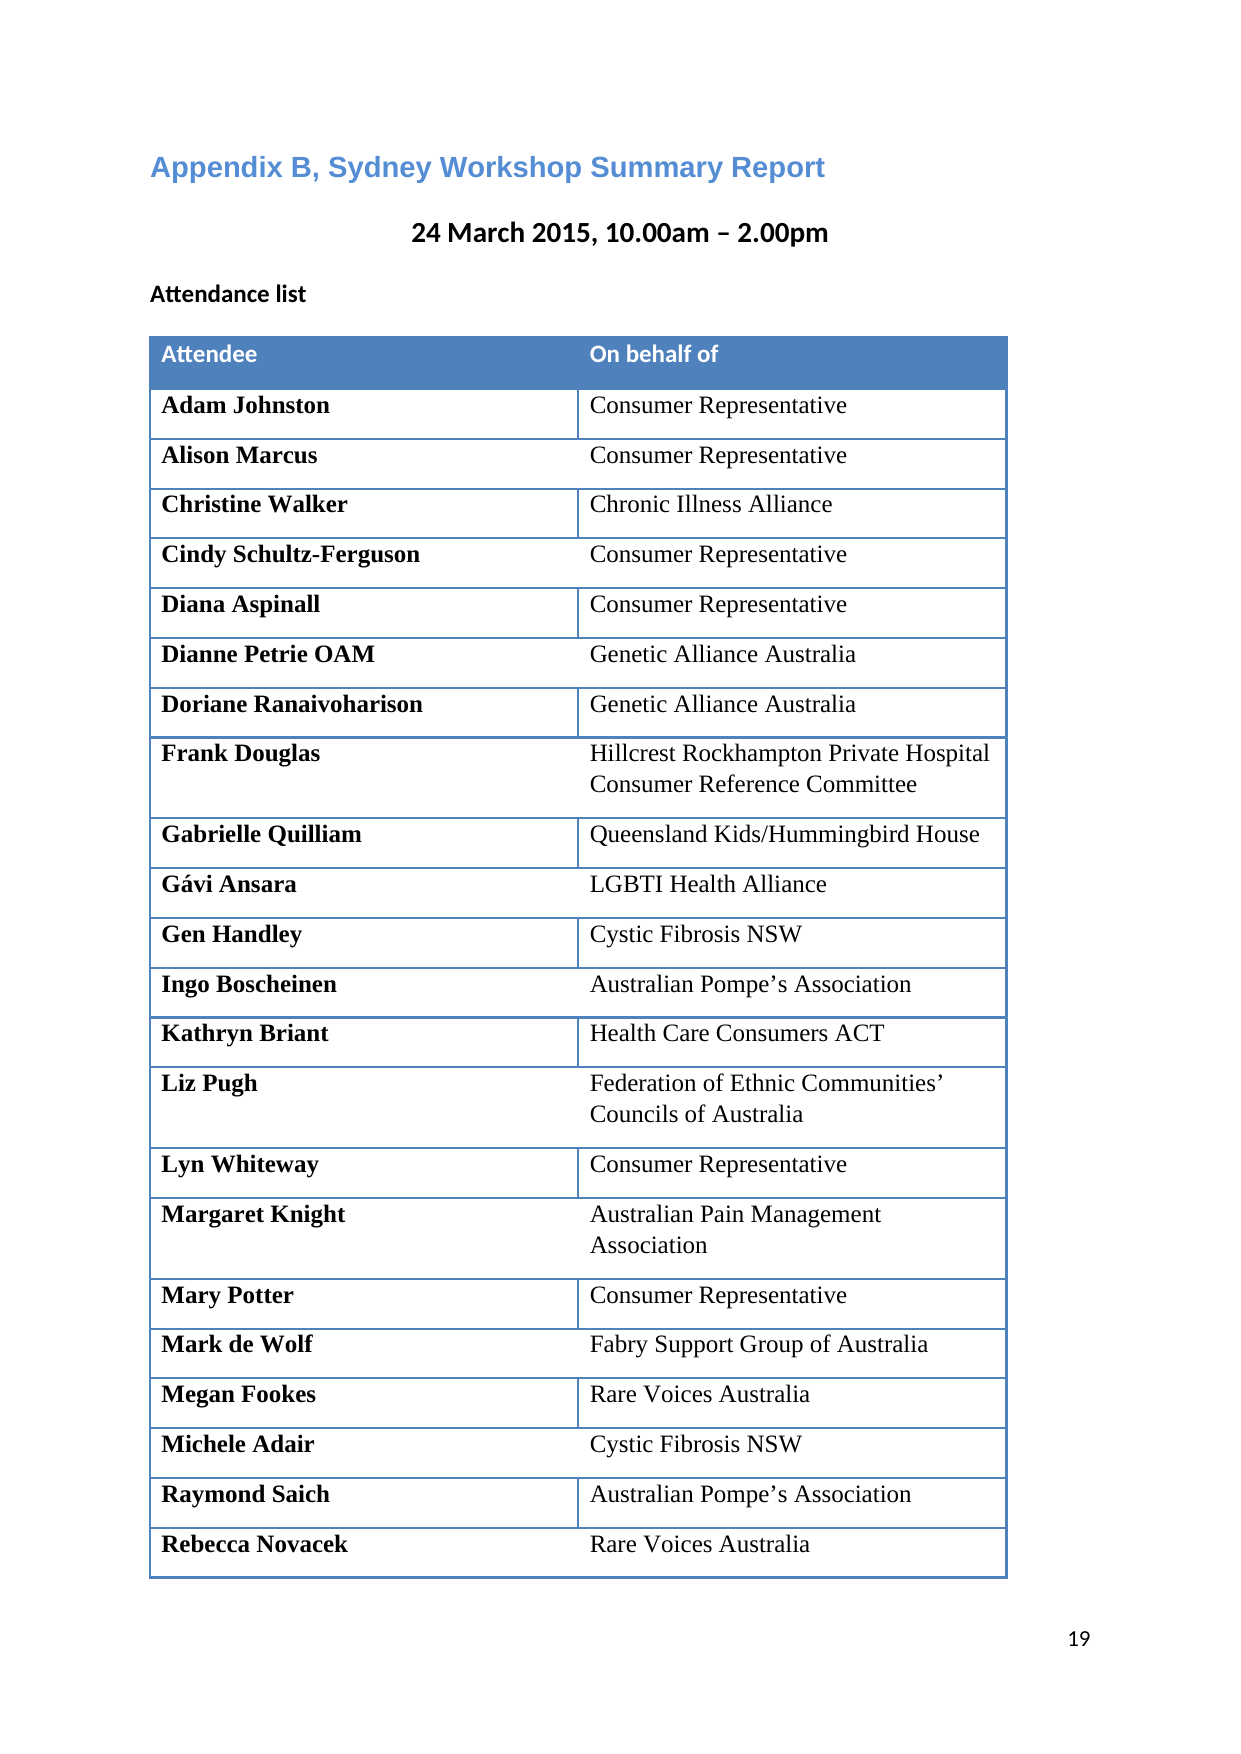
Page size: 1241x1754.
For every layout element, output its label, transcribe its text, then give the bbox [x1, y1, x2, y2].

table_cell Michele Adair [151, 1429, 578, 1477]
table_cell Fabry Support Group of Australia [578, 1330, 1005, 1377]
subtitle Attendance list [150, 278, 1090, 308]
table_cell Consumer Representative [579, 1280, 1005, 1327]
table_cell Frank Douglas [151, 739, 578, 817]
subtitle Appendix B, Sydney Workshop Summary Report [150, 150, 1090, 183]
table_cell Gen Handley [151, 919, 577, 967]
table_cell Alison Marcus [151, 440, 578, 487]
table_cell Raymond Saich [151, 1479, 577, 1527]
table_cell Hillcrest Rockhampton Private Hospital Consumer Reference Committee [578, 739, 1005, 817]
table_cell Rebecca Novacek [151, 1529, 578, 1576]
table_cell Rare Voices Australia [578, 1529, 1005, 1576]
table_cell Mark de Wolf [151, 1330, 578, 1377]
table_cell LGBTI Health Alliance [578, 869, 1005, 917]
table_cell Health Care Consumers ACT [579, 1019, 1005, 1066]
table_cell Doriane Ranaivoharison [151, 689, 577, 736]
table_cell Cystic Fibrosis NSW [578, 1429, 1005, 1477]
table_cell Mary Potter [151, 1280, 577, 1327]
table_cell Queensland Kids/Hummingbird House [579, 819, 1005, 867]
table_cell Consumer Representative [579, 390, 1005, 438]
table_cell Cindy Schultz-Ferguson [151, 539, 578, 587]
table_cell Federation of Ethnic Communities’ Councils of Australia [578, 1068, 1005, 1147]
table_cell Kathryn Briant [151, 1019, 577, 1066]
table_cell Gávi Ansara [151, 869, 578, 917]
table_cell Megan Fookes [151, 1379, 577, 1427]
table_header On behalf of [578, 338, 1005, 388]
table_cell Consumer Representative [578, 440, 1005, 487]
text 24 March 2015, 10.00am – 2.00pm [150, 214, 1090, 250]
table_cell Christine Walker [151, 490, 577, 537]
table_cell Gabrielle Quilliam [151, 819, 577, 867]
table_cell Australian Pompe’s Association [579, 1479, 1005, 1527]
table_cell Australian Pompe’s Association [578, 969, 1005, 1016]
table_cell Australian Pain Management Association [578, 1199, 1005, 1278]
table_cell Ingo Boscheinen [151, 969, 578, 1016]
table_cell Dianne Petrie OAM [151, 639, 578, 687]
table_cell Adam Johnston [151, 390, 577, 438]
table_cell Diana Aspinall [151, 589, 577, 637]
table_cell Rare Voices Australia [579, 1379, 1005, 1427]
table_cell Lyn Whiteway [151, 1149, 577, 1197]
table_cell Consumer Representative [578, 539, 1005, 587]
table_cell Consumer Representative [579, 1149, 1005, 1197]
table_cell Margaret Knight [151, 1199, 578, 1278]
table_cell Genetic Alliance Australia [578, 639, 1005, 687]
table_cell Liz Pugh [151, 1068, 578, 1147]
table_cell Genetic Alliance Australia [579, 689, 1005, 736]
table_header Attendee [151, 338, 578, 388]
table_cell Chronic Illness Alliance [579, 490, 1005, 537]
table_cell Consumer Representative [579, 589, 1005, 637]
table_cell Cystic Fibrosis NSW [579, 919, 1005, 967]
